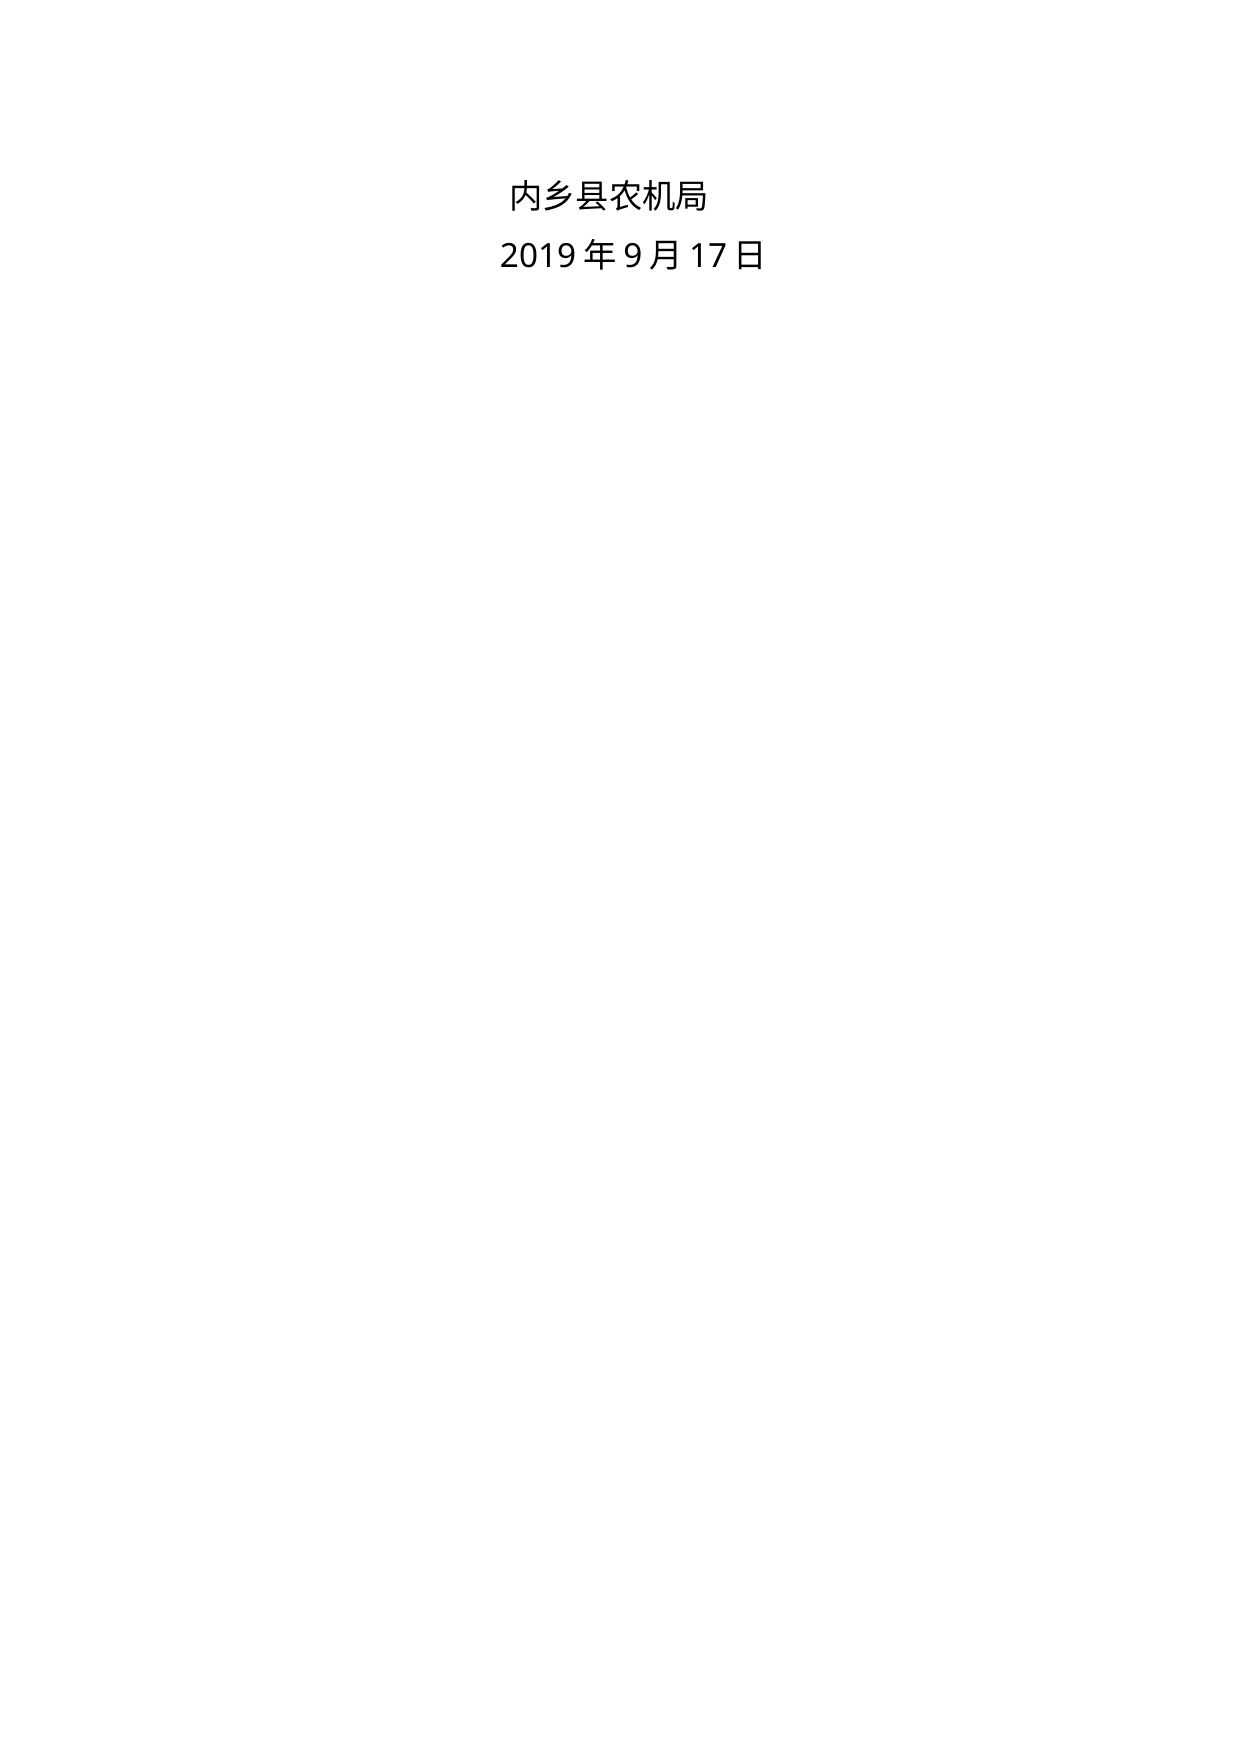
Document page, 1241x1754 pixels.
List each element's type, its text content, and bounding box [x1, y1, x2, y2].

list 内乡县农机局 [148, 162, 1093, 220]
list 2019年9月17日 [148, 220, 1093, 279]
